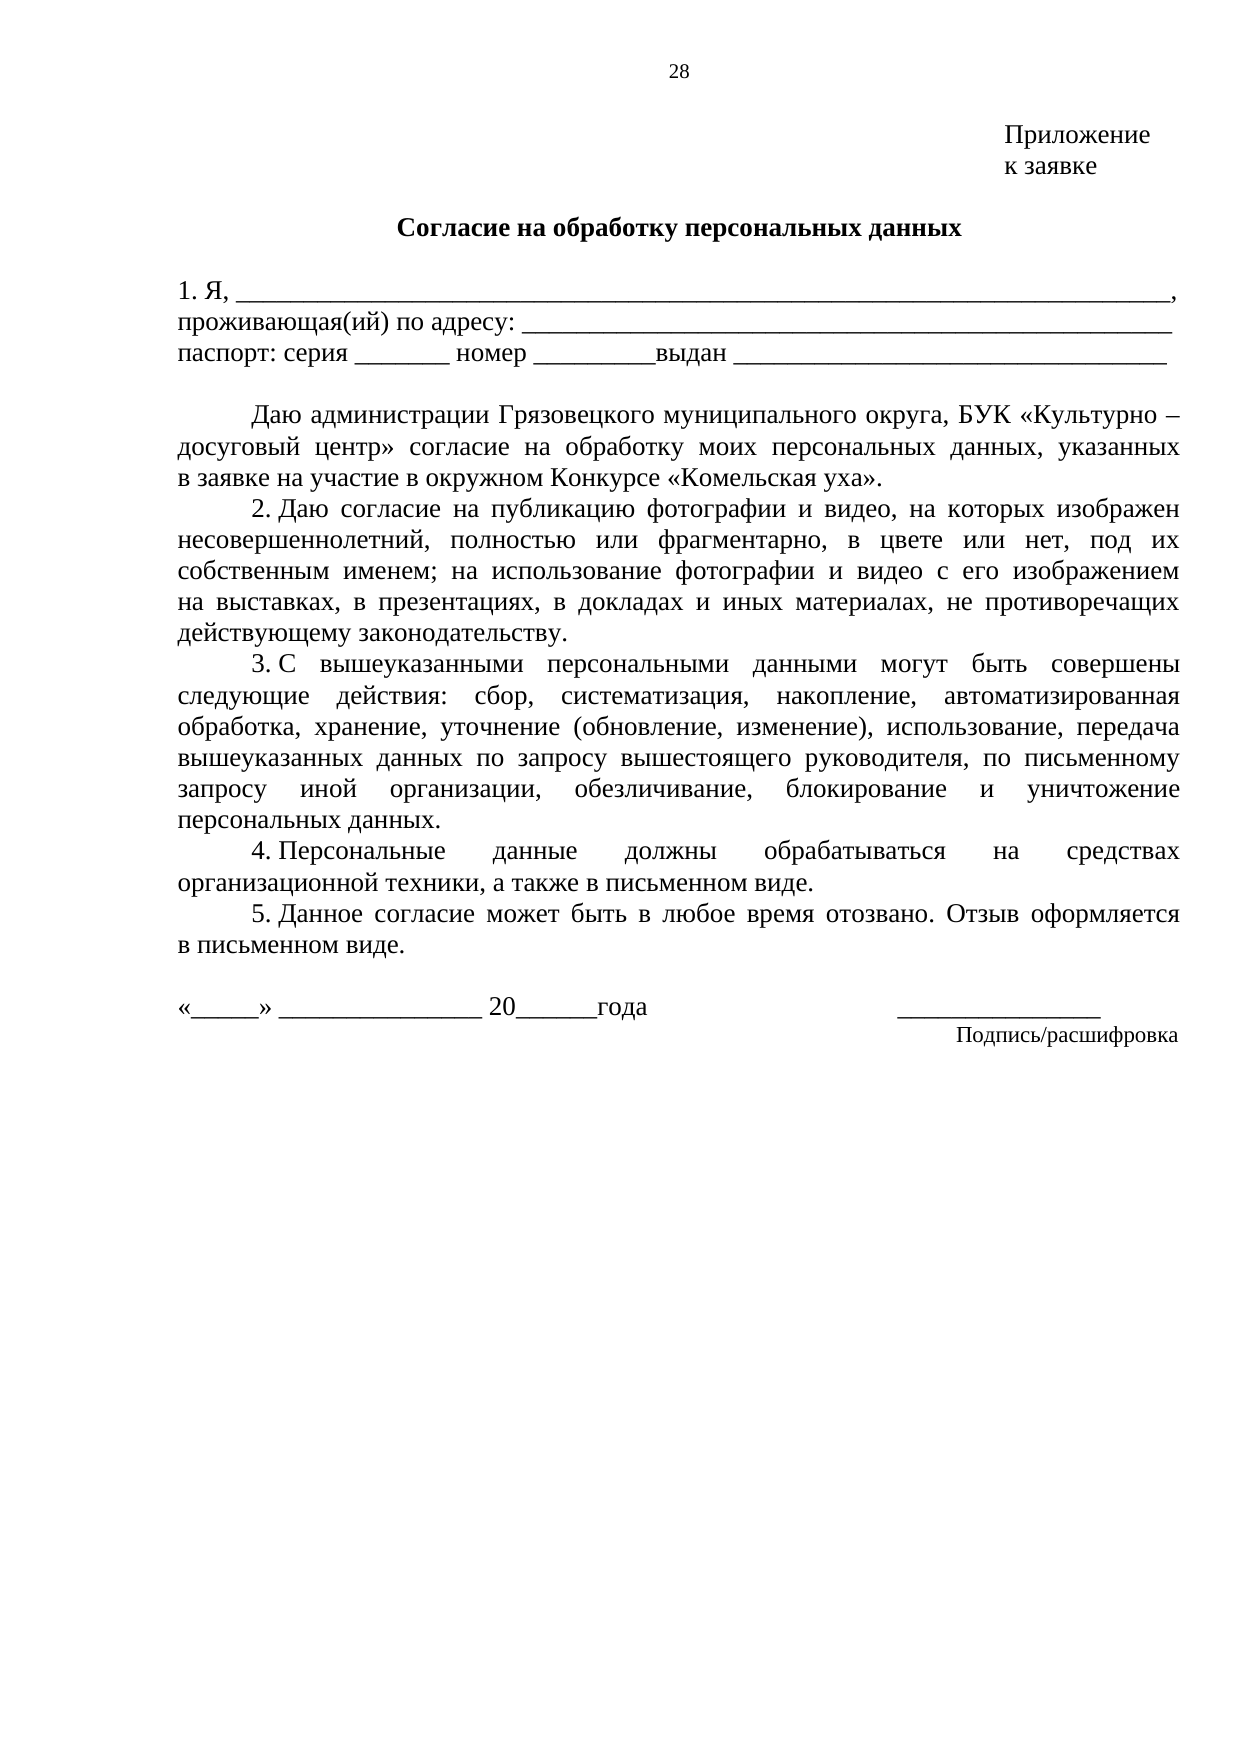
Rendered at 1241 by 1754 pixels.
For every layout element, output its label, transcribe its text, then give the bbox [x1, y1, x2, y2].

text Согласие на обработку персональных данных [177, 212, 1181, 243]
text 4. Персональные данные должны обрабатываться на средствах организационной техники, а также в письменном виде. [177, 834, 1181, 897]
text 3. С вышеуказанными персональными данными могут быть совершены следующие действия: сбор, систематизация, накопление, автоматизированная обработка, хранение, уточнение (обновление, изменение), использование, передача вышеуказанных данных по запросу вышестоящего руководителя, по письменному запросу иной организации, обезличивание, блокирование и уничтожение персональных данных. [177, 648, 1181, 834]
text 2. Даю согласие на публикацию фотографии и видео, на которых изображен несовершеннолетний, полностью или фрагментарно, в цвете или нет, под их собственным именем; на использование фотографии и видео с его изображением на выставках, в презентациях, в докладах и иных материалах, не противоречащих действующему законодательству. [177, 492, 1181, 648]
text проживающая(ий) по адресу: ________________________________________________ [177, 305, 1181, 336]
text к заявке [1004, 149, 1181, 180]
text Даю администрации Грязовецкого муниципального округа, БУК «Культурно – досуговый центр» согласие на обработку моих персональных данных, указанных в заявке на участие в окружном Конкурсе «Комельская уха». [177, 398, 1181, 492]
text Подпись/расшифровка [177, 1021, 1181, 1048]
text 1. Я, _____________________________________________________________________, [177, 274, 1181, 305]
text «_____» _______________ 20______года _______________ [177, 990, 1181, 1021]
text 5. Данное согласие может быть в любое время отозвано. Отзыв оформляется в письменном виде. [177, 897, 1181, 959]
text Приложение [1004, 118, 1181, 149]
text паспорт: серия _______ номер _________выдан ________________________________ [177, 336, 1181, 367]
